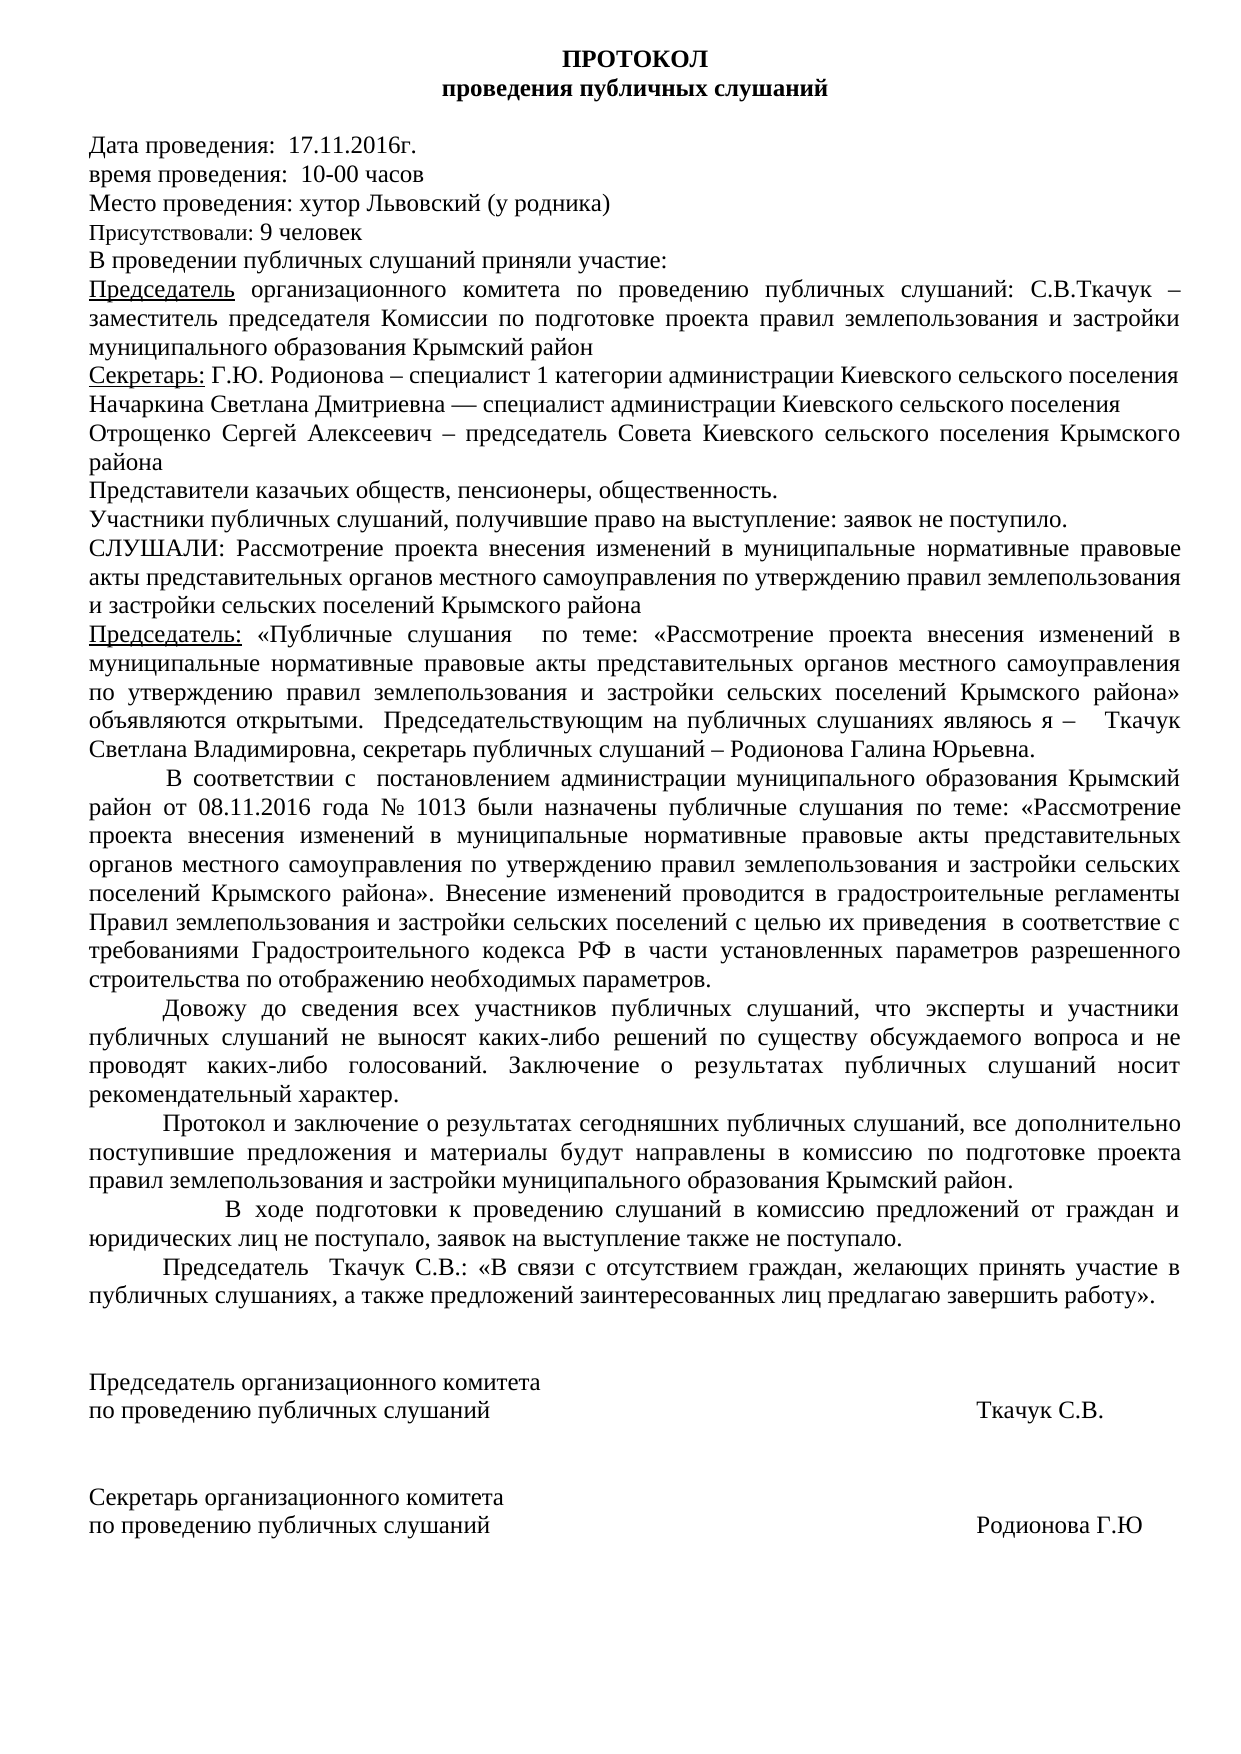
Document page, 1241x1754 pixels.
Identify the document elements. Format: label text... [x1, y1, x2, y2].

text по проведению публичных слушаний Родионова Г.Ю [89, 1511, 1181, 1539]
text СЛУШАЛИ: Рассмотрение проекта внесения изменений в муниципальные нормативные правовые акты представительных органов местного самоуправления по утверждению правил землепользования и застройки сельских поселений Крымского района [89, 533, 1181, 619]
text Председатель организационного комитета [89, 1367, 1181, 1396]
text Отрощенко Сергей Алексеевич – председатель Совета Киевского сельского поселения Крымского района [89, 418, 1181, 476]
text В проведении публичных слушаний приняли участие: [89, 246, 1181, 274]
text Секретарь: Г.Ю. Родионова – специалист 1 категории администрации Киевского сельского поселения [89, 361, 1181, 389]
text В соответствии с постановлением администрации муниципального образования Крымский район от 08.11.2016 года № 1013 были назначены публичные слушания по теме: «Рассмотрение проекта внесения изменений в муниципальные нормативные правовые акты представительных органов местного самоуправления по утверждению правил землепользования и застройки сельских поселений Крымского района». Внесение изменений проводится в градостроительные регламенты Правил землепользования и застройки сельских поселений с целью их приведения в соответствие с требованиями Градостроительного кодекса РФ в части установленных параметров разрешенного строительства по отображению необходимых параметров. [89, 763, 1181, 993]
text Место проведения: хутор Львовский (у родника) [89, 188, 1181, 217]
text Председатель: «Публичные слушания по теме: «Рассмотрение проекта внесения изменений в муниципальные нормативные правовые акты представительных органов местного самоуправления по утверждению правил землепользования и застройки сельских поселений Крымского района» объявляются открытыми. Председательствующим на публичных слушаниях являюсь я – Ткачук Светлана Владимировна, секретарь публичных слушаний – Родионова Галина Юрьевна. [89, 619, 1181, 763]
text Председатель Ткачук С.В.: «В связи с отсутствием граждан, желающих принять участие в публичных слушаниях, а также предложений заинтересованных лиц предлагаю завершить работу». [89, 1252, 1181, 1309]
text Участники публичных слушаний, получившие право на выступление: заявок не поступило. [89, 504, 1181, 533]
text Начаркина Светлана Дмитриевна — специалист администрации Киевского сельского поселения [89, 389, 1181, 418]
text ПРОТОКОЛ [89, 44, 1181, 73]
text по проведению публичных слушаний Ткачук С.В. [89, 1396, 1181, 1424]
text В ходе подготовки к проведению слушаний в комиссию предложений от граждан и юридических лиц не поступало, заявок на выступление также не поступало. [89, 1194, 1181, 1252]
text Довожу до сведения всех участников публичных слушаний, что эксперты и участники публичных слушаний не выносят каких-либо решений по существу обсуждаемого вопроса и не проводят каких-либо голосований. Заключение о результатах публичных слушаний носит рекомендательный характер. [89, 993, 1181, 1108]
text Председатель организационного комитета по проведению публичных слушаний: С.В.Ткачук – заместитель председателя Комиссии по подготовке проекта правил землепользования и застройки муниципального образования Крымский район [89, 274, 1181, 361]
text Дата проведения: 17.11.2016г. [89, 131, 1181, 159]
text Протокол и заключение о результатах сегодняшних публичных слушаний, все дополнительно поступившие предложения и материалы будут направлены в комиссию по подготовке проекта правил землепользования и застройки муниципального образования Крымский район. [89, 1108, 1181, 1194]
text Секретарь организационного комитета [89, 1482, 1181, 1511]
text проведения публичных слушаний [89, 73, 1181, 102]
text Присутствовали: 9 человек [89, 217, 1181, 246]
text время проведения: 10-00 часов [89, 159, 1181, 188]
text Представители казачьих обществ, пенсионеры, общественность. [89, 476, 1181, 504]
